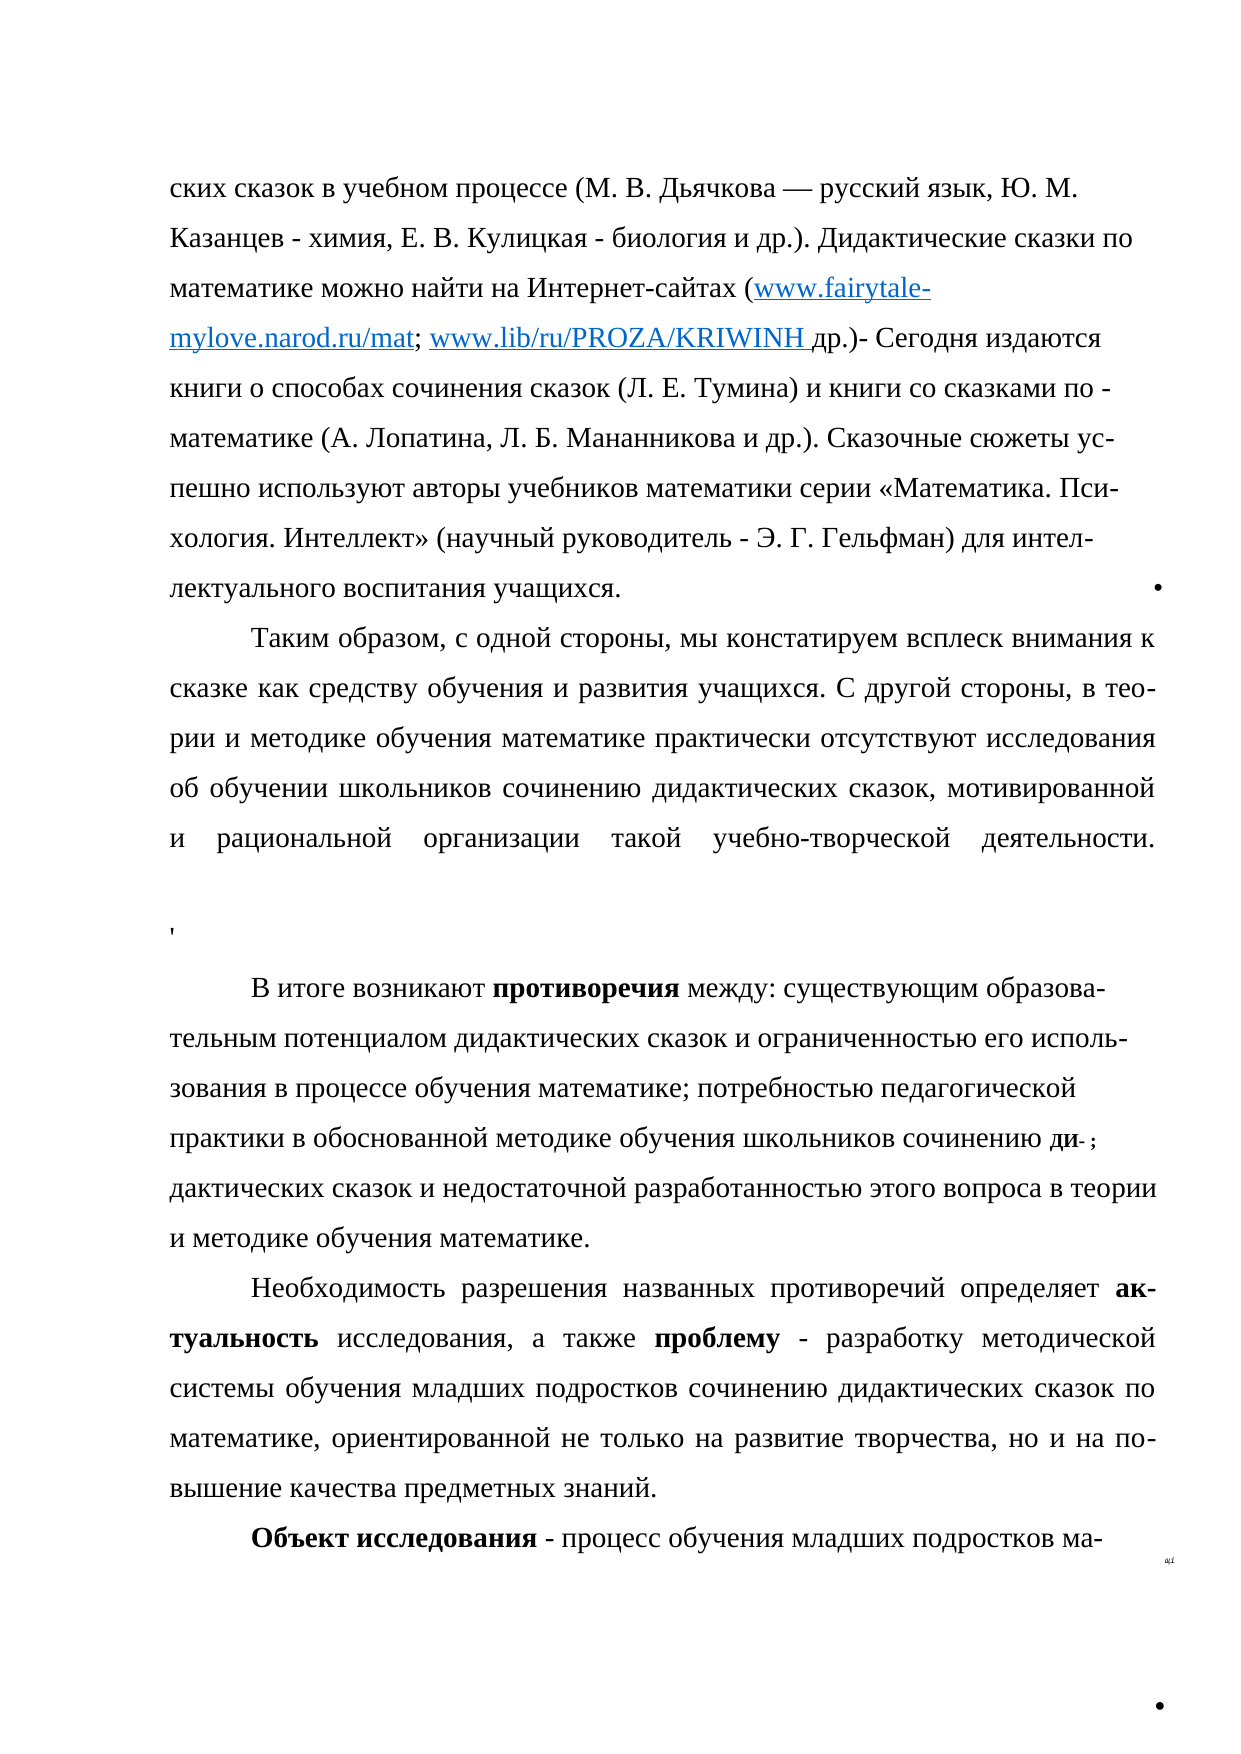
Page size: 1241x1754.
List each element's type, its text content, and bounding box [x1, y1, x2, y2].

text ских сказок в учебном процессе (М. В. Дьячкова — русский язык, Ю. М. Казанцев - химия, Е. В. Кулицкая - биология и др.). Дидактические сказки по математике можно найти на Интернет-сайтах (www.fairytale- mylove.narod.ru/mat; www.lib/ru/PROZA/KRIWINH др.)- Сегодня издаются книги о способах сочинения сказок (Л. Е. Тумина) и книги со сказками по - математике (А. Лопатина, Л. Б. Мананникова и др.). Сказочные сюжеты успешно используют авторы учебников математики серии «Математика. Психология. Интеллект» (научный руководитель - Э. Г. Гельфман) для интеллектуального воспитания учащихся. • [169, 157, 1175, 607]
text Таким образом, с одной стороны, мы констатируем всплеск внимания к сказке как средству обучения и развития учащихся. С другой стороны, в теории и методике обучения математике практически отсутствуют исследования об обучении школьников сочинению дидактических сказок, мотивированной и рациональной организации такой учебно-творческой деятельности. ' [169, 607, 1156, 957]
text Необходимость разрешения названных противоречий определяет актуальность исследования, а также проблему - разработку методической системы обучения младших подростков сочинению дидактических сказок по математике, ориентированной не только на развитие творчества, но и на повышение качества предметных знаний. [169, 1257, 1156, 1507]
text Объект исследования - процесс обучения младших подростков ма- [169, 1507, 1175, 1557]
text В итоге возникают противоречия между: существующим образовательным потенциалом дидактических сказок и ограниченностью его использования в процессе обучения математике; потребностью педагогической практики в обоснованной методике обучения школьников сочинению ДИ- ; дактических сказок и недостаточной разработанностью этого вопроса в теории и методике обучения математике. [169, 957, 1175, 1257]
